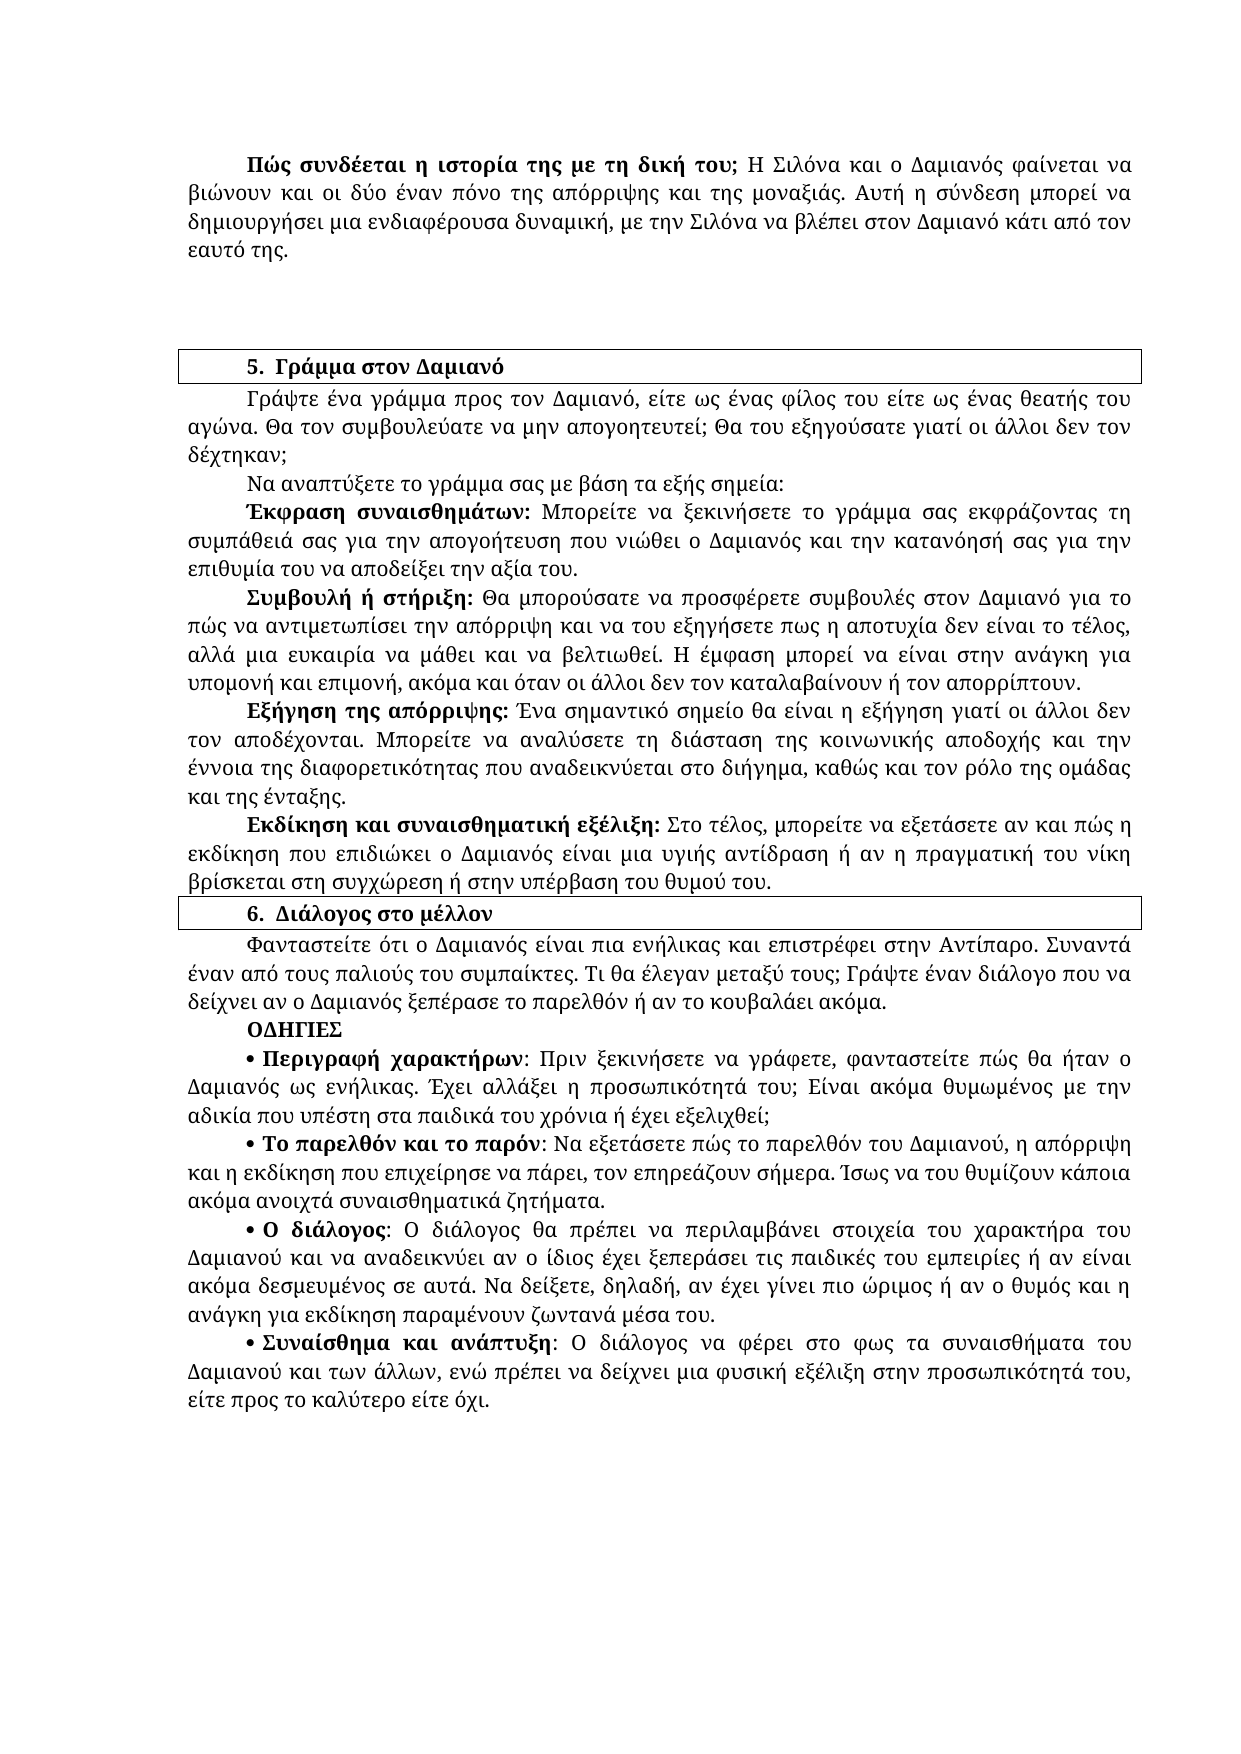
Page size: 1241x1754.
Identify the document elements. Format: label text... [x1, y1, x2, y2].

text Εξήγηση της απόρριψης: Ένα σημαντικό σημείο θα είναι η εξήγηση γιατί οι άλλοι δεν τον αποδέχονται. Μπορείτε να αναλύσετε τη διάσταση της κοινωνικής αποδοχής και την έννοια της διαφορετικότητας που αναδεικνύεται στο διήγημα, καθώς και τον ρόλο της ομάδας και της ένταξης. [187, 697, 1132, 810]
text 5. Γράμμα στον Δαμιανό [179, 350, 1141, 383]
text Φανταστείτε ότι ο Δαμιανός είναι πια ενήλικας και επιστρέφει στην Αντίπαρο. Συναντά έναν από τους παλιούς του συμπαίκτες. Τι θα έλεγαν μεταξύ τους; Γράψτε έναν διάλογο που να δείχνει αν ο Δαμιανός ξεπέρασε το παρελθόν ή αν το κουβαλάει ακόμα. [187, 930, 1132, 1016]
list Περιγραφή χαρακτήρων: Πριν ξεκινήσετε να γράφετε, φανταστείτε πώς θα ήταν ο Δαμιανός ως ενήλικας. Έχει αλλάξει η προσωπικότητά του; Είναι ακόμα θυμωμένος με την αδικία που υπέστη στα παιδικά του χρόνια ή έχει εξελιχθεί; [187, 1044, 1132, 1129]
list Συναίσθημα και ανάπτυξη: Ο διάλογος να φέρει στο φως τα συναισθήματα του Δαμιανού και των άλλων, ενώ πρέπει να δείχνει μια φυσική εξέλιξη στην προσωπικότητά του, είτε προς το καλύτερο είτε όχι. [187, 1328, 1132, 1414]
text Να αναπτύξετε το γράμμα σας με βάση τα εξής σημεία: [187, 469, 1132, 497]
text ΟΔΗΓΙΕΣ [187, 1016, 1132, 1044]
text 6. Διάλογος στο μέλλον [179, 897, 1141, 929]
text Συμβουλή ή στήριξη: Θα μπορούσατε να προσφέρετε συμβουλές στον Δαμιανό για το πώς να αντιμετωπίσει την απόρριψη και να του εξηγήσετε πως η αποτυχία δεν είναι το τέλος, αλλά μια ευκαιρία να μάθει και να βελτιωθεί. Η έμφαση μπορεί να είναι στην ανάγκη για υπομονή και επιμονή, ακόμα και όταν οι άλλοι δεν τον καταλαβαίνουν ή τον απορρίπτουν. [187, 583, 1132, 697]
list Το παρελθόν και το παρόν: Να εξετάσετε πώς το παρελθόν του Δαμιανού, η απόρριψη και η εκδίκηση που επιχείρησε να πάρει, τον επηρεάζουν σήμερα. Ίσως να του θυμίζουν κάποια ακόμα ανοιχτά συναισθηματικά ζητήματα. [187, 1129, 1132, 1215]
text Εκδίκηση και συναισθηματική εξέλιξη: Στο τέλος, μπορείτε να εξετάσετε αν και πώς η εκδίκηση που επιδιώκει ο Δαμιανός είναι μια υγιής αντίδραση ή αν η πραγματική του νίκη βρίσκεται στη συγχώρεση ή στην υπέρβαση του θυμού του. [187, 810, 1132, 896]
list Ο διάλογος: Ο διάλογος θα πρέπει να περιλαμβάνει στοιχεία του χαρακτήρα του Δαμιανού και να αναδεικνύει αν ο ίδιος έχει ξεπεράσει τις παιδικές του εμπειρίες ή αν είναι ακόμα δεσμευμένος σε αυτά. Να δείξετε, δηλαδή, αν έχει γίνει πιο ώριμος ή αν ο θυμός και η ανάγκη για εκδίκηση παραμένουν ζωντανά μέσα του. [187, 1215, 1132, 1328]
text Πώς συνδέεται η ιστορία της με τη δική του; Η Σιλόνα και ο Δαμιανός φαίνεται να βιώνουν και οι δύο έναν πόνο της απόρριψης και της μοναξιάς. Αυτή η σύνδεση μπορεί να δημιουργήσει μια ενδιαφέρουσα δυναμική, με την Σιλόνα να βλέπει στον Δαμιανό κάτι από τον εαυτό της. [187, 150, 1132, 264]
text Γράψτε ένα γράμμα προς τον Δαμιανό, είτε ως ένας φίλος του είτε ως ένας θεατής του αγώνα. Θα τον συμβουλεύατε να μην απογοητευτεί; Θα του εξηγούσατε γιατί οι άλλοι δεν τον δέχτηκαν; [187, 384, 1132, 469]
text Έκφραση συναισθημάτων: Μπορείτε να ξεκινήσετε το γράμμα σας εκφράζοντας τη συμπάθειά σας για την απογοήτευση που νιώθει ο Δαμιανός και την κατανόησή σας για την επιθυμία του να αποδείξει την αξία του. [187, 497, 1132, 583]
